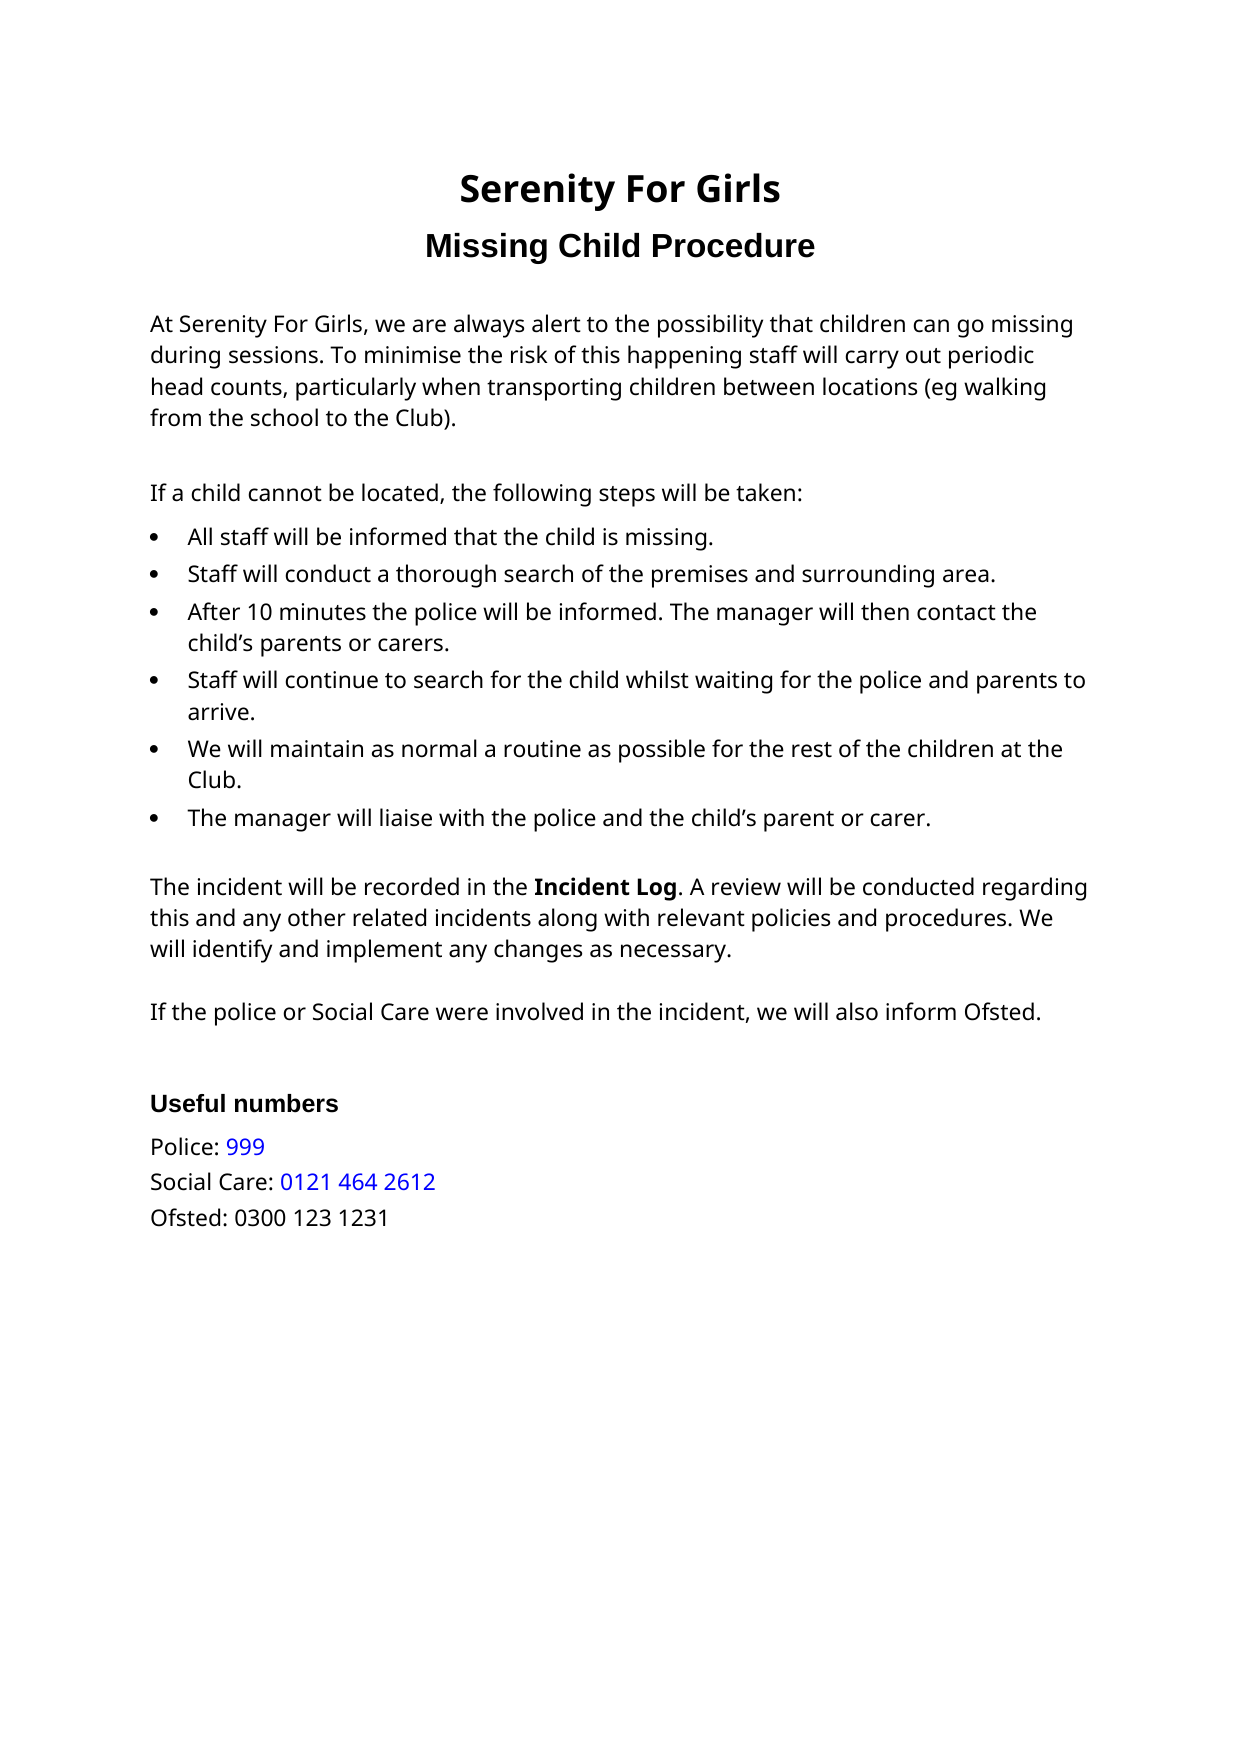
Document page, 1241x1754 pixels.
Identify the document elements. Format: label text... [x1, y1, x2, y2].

list We will maintain as normal a routine as possible for the rest of the children at the Club. [150, 733, 1090, 796]
text If a child cannot be located, the following steps will be taken: [150, 477, 1090, 508]
text The incident will be recorded in the Incident Log. A review will be conducted regarding this and any other related incidents along with relevant policies and procedures. We will identify and implement any changes as necessary. [150, 871, 1090, 964]
text At Serenity For Girls, we are always alert to the possibility that children can go missing during sessions. To minimise the risk of this happening staff will carry out periodic head counts, particularly when transporting children between locations (eg walking from the school to the Club). [150, 308, 1090, 433]
list All staff will be informed that the child is missing. [150, 521, 1090, 552]
text Ofsted: 0300 123 1231 [150, 1202, 1090, 1233]
list After 10 minutes the police will be informed. The manager will then contact the child’s parents or carers. [150, 596, 1090, 658]
text Social Care: 0121 464 2612 [150, 1166, 1090, 1197]
subtitle Missing Child Procedure [150, 226, 1090, 264]
text Police: 999 [150, 1131, 1090, 1162]
text Useful numbers [150, 1089, 1090, 1118]
list The manager will liaise with the police and the child’s parent or carer. [150, 802, 1090, 833]
text If the police or Social Care were involved in the incident, we will also inform Ofsted. [150, 996, 1090, 1027]
list Staff will continue to search for the child whilst waiting for the police and parents to arrive. [150, 664, 1090, 727]
list Staff will conduct a thorough search of the premises and surrounding area. [150, 558, 1090, 589]
subtitle Serenity For Girls [150, 162, 1090, 213]
